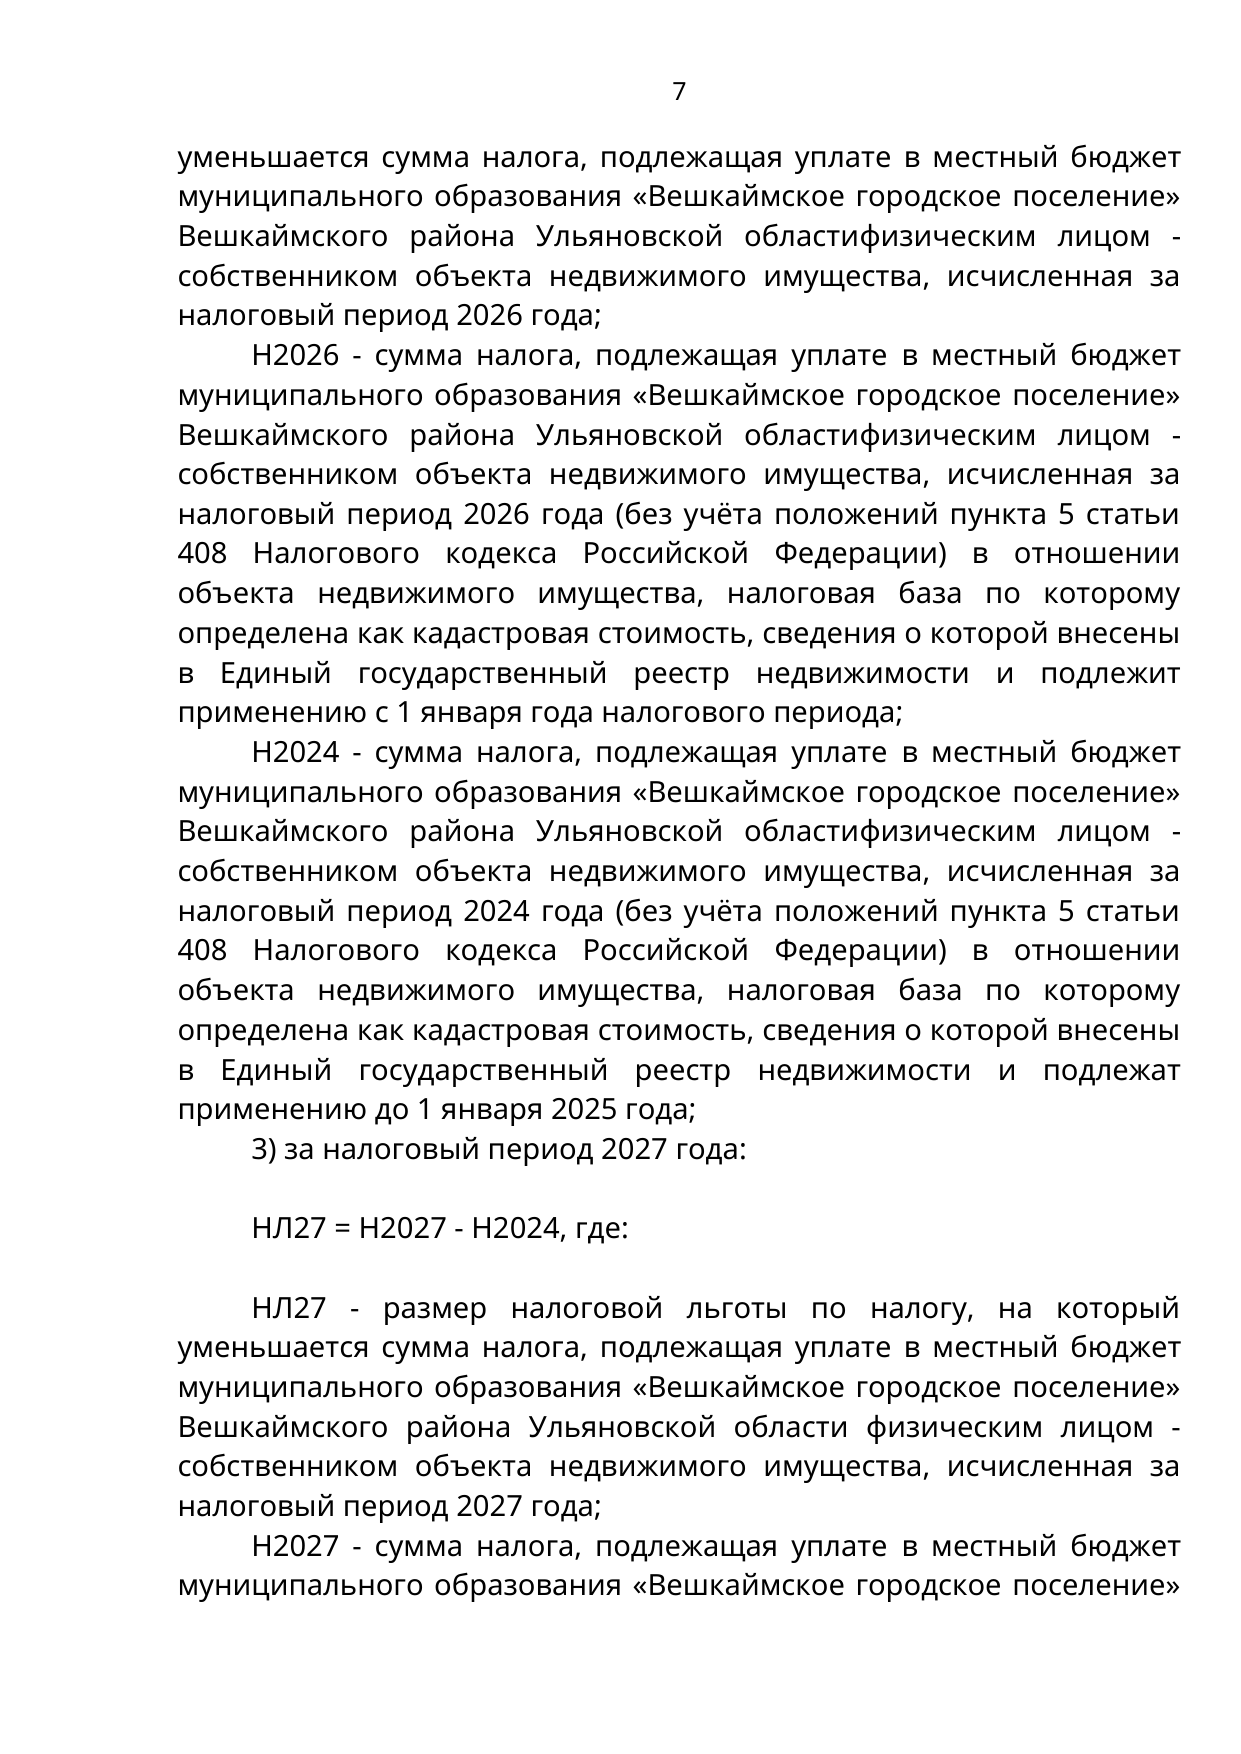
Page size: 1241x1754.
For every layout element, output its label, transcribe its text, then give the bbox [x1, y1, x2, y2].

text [177, 1525, 1181, 1604]
text НЛ27 = Н2027 - Н2024, где: [177, 1207, 1181, 1247]
text Н2024 - сумма налога, подлежащая уплате в местный бюджет муниципального образования «Вешкаймское городское поселение» Вешкаймского района Ульяновской областифизическим лицом - собственником объекта недвижимого имущества, исчисленная за налоговый период 2024 года (без учёта положений пункта 5 статьи 408 Налогового кодекса Российской Федерации) в отношении объекта недвижимого имущества, налоговая база по которому определена как кадастровая стоимость, сведения о которой внесены в Единый государственный реестр недвижимости и подлежат применению до 1 января 2025 года; [177, 731, 1181, 1128]
text 3) за налоговый период 2027 года: [177, 1128, 1181, 1168]
text НЛ27 - размер налоговой льготы по налогу, на который уменьшается сумма налога, подлежащая уплате в местный бюджет муниципального образования «Вешкаймское городское поселение» Вешкаймского района Ульяновской области физическим лицом - собственником объекта недвижимого имущества, исчисленная за налоговый период 2027 года; [177, 1287, 1181, 1525]
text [177, 136, 1181, 334]
text Н2026 - сумма налога, подлежащая уплате в местный бюджет муниципального образования «Вешкаймское городское поселение» Вешкаймского района Ульяновской областифизическим лицом - собственником объекта недвижимого имущества, исчисленная за налоговый период 2026 года (без учёта положений пункта 5 статьи 408 Налогового кодекса Российской Федерации) в отношении объекта недвижимого имущества, налоговая база по которому определена как кадастровая стоимость, сведения о которой внесены в Единый государственный реестр недвижимости и подлежит применению с 1 января года налогового периода; [177, 334, 1181, 731]
